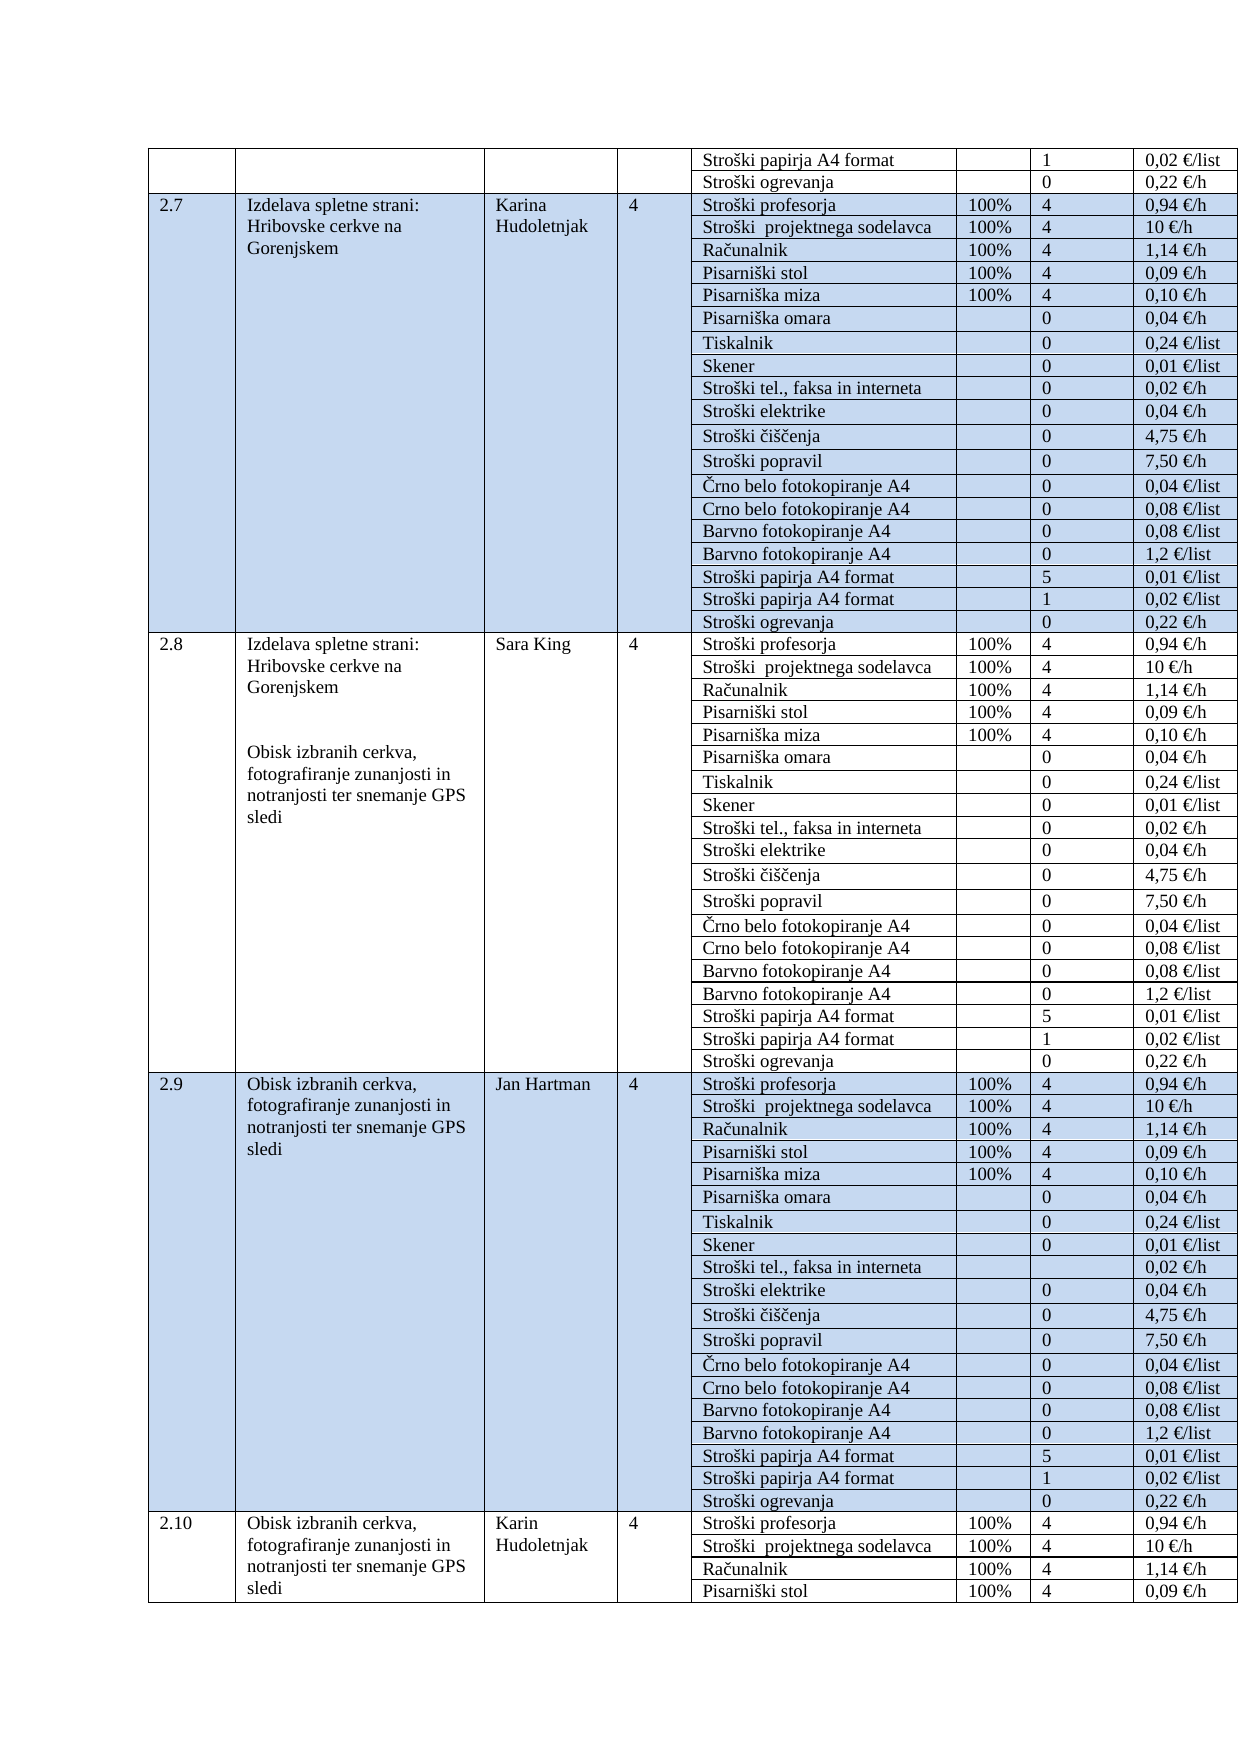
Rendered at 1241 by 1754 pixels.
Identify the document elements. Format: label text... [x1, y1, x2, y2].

table_cell 0 [1031, 1399, 1133, 1421]
table_cell 1 [1031, 1467, 1133, 1489]
table_cell [957, 377, 1030, 399]
table_cell 0,24 €/list [1134, 332, 1237, 353]
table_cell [692, 149, 956, 170]
table_cell 4 [1031, 239, 1133, 261]
table_cell Stroški profesorja [692, 1073, 956, 1094]
table_cell 100% [957, 1095, 1030, 1117]
table_cell Obisk izbranih cerkva, fotografiranje zunanjosti in notranjosti ter snemanje GPS sledi [236, 1073, 484, 1511]
table_cell [957, 520, 1030, 542]
table_cell 1,14 €/h [1134, 679, 1237, 700]
table_cell 100% [957, 284, 1030, 306]
table_cell 0 [1031, 520, 1133, 542]
table_cell 1,14 €/h [1134, 1118, 1237, 1139]
table_cell 0 [1031, 1490, 1133, 1511]
table_cell 10 €/h [1134, 656, 1237, 677]
table_cell Barvno fotokopiranje A4 [692, 1399, 956, 1421]
table_cell 2.8 [149, 633, 235, 1072]
table_cell Crno belo fotokopiranje A4 [692, 498, 956, 519]
table_cell 0,04 €/h [1134, 1279, 1237, 1303]
table_cell Stroški profesorja [692, 633, 956, 655]
table_cell 0,08 €/list [1134, 937, 1237, 959]
table_cell [957, 611, 1030, 632]
table_cell [957, 400, 1030, 424]
table_cell Crno belo fotokopiranje A4 [692, 1377, 956, 1398]
table_cell 0 [1031, 817, 1133, 838]
table_cell Računalnik [692, 1118, 956, 1139]
table_cell 0,24 €/list [1134, 771, 1237, 793]
table_cell 4 [1031, 656, 1133, 677]
table_cell 4 [1031, 1163, 1133, 1185]
table_cell 4 [618, 194, 691, 632]
table_cell [957, 794, 1030, 816]
table_cell 0 [1031, 355, 1133, 376]
table_cell 0 [1031, 771, 1133, 793]
table_cell 4 [1031, 1512, 1133, 1534]
table_cell Barvno fotokopiranje A4 [692, 520, 956, 542]
table_cell 10 €/h [1134, 1095, 1237, 1117]
table_cell Računalnik [692, 1558, 956, 1579]
table_cell Pisarniški stol [692, 701, 956, 723]
table_cell 0,01 €/list [1134, 1005, 1237, 1027]
table_cell 0,10 €/h [1134, 1163, 1237, 1185]
table_cell [957, 1304, 1030, 1328]
table_cell [957, 1329, 1030, 1353]
table_cell 0 [1031, 960, 1133, 981]
table_cell 100% [957, 194, 1030, 215]
table_cell [957, 890, 1030, 913]
table_cell Pisarniška omara [692, 1186, 956, 1210]
table_cell 0 [1031, 1377, 1133, 1398]
table_cell Stroški tel., faksa in interneta [692, 1256, 956, 1278]
table_cell 1 [1031, 149, 1133, 170]
table_cell Skener [692, 794, 956, 816]
table_cell 2.9 [149, 1073, 235, 1511]
table_cell 0,09 €/h [1134, 1580, 1237, 1602]
table_cell Stroški tel., faksa in interneta [692, 377, 956, 399]
table_cell [957, 475, 1030, 497]
table_cell 0,01 €/list [1134, 1234, 1237, 1255]
table_cell 0,09 €/h [1134, 701, 1237, 723]
table_cell Barvno fotokopiranje A4 [692, 543, 956, 564]
table_cell Pisarniški stol [692, 262, 956, 283]
table_cell 0,02 €/list [1134, 1028, 1237, 1049]
table_cell Jan Hartman [485, 1073, 617, 1511]
table_cell 0,94 €/h [1134, 194, 1237, 215]
table_cell 4 [618, 1512, 691, 1602]
table_cell 0,02 €/h [1134, 377, 1237, 399]
table_cell Črno belo fotokopiranje A4 [692, 915, 956, 936]
table_cell 0,94 €/h [1134, 1512, 1237, 1534]
table_cell 0,01 €/list [1134, 794, 1237, 816]
table_cell Stroški popravil [692, 1329, 956, 1353]
table_cell Stroški čiščenja [692, 425, 956, 449]
table_cell 4 [1031, 1141, 1133, 1162]
table_cell Pisarniška miza [692, 1163, 956, 1185]
table_cell Stroški papirja A4 format [692, 588, 956, 610]
table_cell 4 [1031, 633, 1133, 655]
table_cell 0,04 €/list [1134, 475, 1237, 497]
table_cell [957, 1234, 1030, 1255]
table_cell 1 [1031, 588, 1133, 610]
table_cell 0 [1031, 890, 1133, 913]
table_cell [957, 1445, 1030, 1466]
table_cell 0,09 €/h [1134, 262, 1237, 283]
table_cell [957, 1211, 1030, 1232]
table_cell Tiskalnik [692, 332, 956, 353]
table_cell 100% [957, 679, 1030, 700]
table_cell Barvno fotokopiranje A4 [692, 1422, 956, 1443]
table_cell Računalnik [692, 239, 956, 261]
table_cell 5 [1031, 1005, 1133, 1027]
table_cell 1,2 €/list [1134, 1422, 1237, 1443]
table_cell 0 [1031, 937, 1133, 959]
table_cell [957, 498, 1030, 519]
table_cell 0,04 €/h [1134, 1186, 1237, 1210]
table_cell 10 €/h [1134, 1535, 1237, 1556]
table_cell 4 [1031, 724, 1133, 745]
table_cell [236, 194, 484, 632]
table_cell 100% [957, 1141, 1030, 1162]
table_cell Pisarniška omara [692, 746, 956, 770]
table_cell 0,22 €/h [1134, 1050, 1237, 1072]
table_cell [957, 1422, 1030, 1443]
table_cell 100% [957, 216, 1030, 238]
table_cell 4 [1031, 194, 1133, 215]
table_cell 100% [957, 1118, 1030, 1139]
table_cell [957, 1028, 1030, 1049]
table_cell [957, 983, 1030, 1004]
table_cell 0 [1031, 425, 1133, 449]
table_cell 0,02 €/list [1134, 149, 1237, 170]
table_cell 0 [1031, 475, 1133, 497]
table_cell 4,75 €/h [1134, 864, 1237, 888]
table_cell 0 [1031, 377, 1133, 399]
table_cell 100% [957, 633, 1030, 655]
table_cell Stroški tel., faksa in interneta [692, 817, 956, 838]
table_cell 0,02 €/list [1134, 1467, 1237, 1489]
table_cell 4 [618, 1073, 691, 1511]
table_cell 0,94 €/h [1134, 1073, 1237, 1094]
table_cell [957, 332, 1030, 353]
table_cell 0,02 €/list [1134, 588, 1237, 610]
table_cell Stroški projektnega sodelavca [692, 1535, 956, 1556]
table_cell Stroški papirja A4 format [692, 1445, 956, 1466]
table_cell 0,04 €/h [1134, 400, 1237, 424]
table_cell 0,08 €/list [1134, 960, 1237, 981]
table_cell Pisarniški stol [692, 1580, 956, 1602]
table_cell 100% [957, 656, 1030, 677]
table_cell [957, 817, 1030, 838]
table_cell 5 [1031, 1445, 1133, 1466]
table_cell 0 [1031, 864, 1133, 888]
table_cell 0 [1031, 171, 1133, 193]
table_cell [957, 937, 1030, 959]
table_cell Barvno fotokopiranje A4 [692, 983, 956, 1004]
table_cell Stroški elektrike [692, 839, 956, 863]
table_cell Pisarniški stol [692, 1141, 956, 1162]
table_cell 0 [1031, 915, 1133, 936]
table_cell 1,14 €/h [1134, 1558, 1237, 1579]
table_cell 0 [1031, 1329, 1133, 1353]
table_cell Karin Hudoletnjak [485, 1512, 617, 1602]
table_cell 0,02 €/h [1134, 817, 1237, 838]
table_cell Stroški popravil [692, 890, 956, 913]
table_cell 0,04 €/list [1134, 915, 1237, 936]
table_cell [957, 1279, 1030, 1303]
table_cell 100% [957, 1163, 1030, 1185]
table_cell 100% [957, 1558, 1030, 1579]
table_cell [957, 915, 1030, 936]
table_cell 4 [1031, 1580, 1133, 1602]
table_cell 0,04 €/h [1134, 839, 1237, 863]
table_cell 4 [1031, 262, 1133, 283]
table_cell [957, 1377, 1030, 1398]
table_cell [957, 864, 1030, 888]
table_cell 1,2 €/list [1134, 983, 1237, 1004]
table_cell 0 [1031, 1234, 1133, 1255]
table_cell Stroški ogrevanja [692, 611, 956, 632]
table_cell 0,22 €/h [1134, 611, 1237, 632]
table_cell [957, 771, 1030, 793]
table_cell [957, 1186, 1030, 1210]
table_cell [957, 149, 1030, 170]
table_cell [957, 355, 1030, 376]
table_cell 0,10 €/h [1134, 724, 1237, 745]
table_cell Stroški papirja A4 format [692, 1028, 956, 1049]
table_cell [957, 1354, 1030, 1376]
table_cell 4 [1031, 1095, 1133, 1117]
table_cell 0 [1031, 1304, 1133, 1328]
table_cell 0,08 €/list [1134, 520, 1237, 542]
table_cell Izdelava spletne strani: Hribovske cerkve na Gorenjskem Obisk izbranih cerkva, fotografiranje zunanjosti in notranjosti ter snemanje GPS sledi [236, 633, 484, 1072]
table_cell 0 [1031, 307, 1133, 331]
table_cell 100% [957, 1512, 1030, 1534]
table_cell 0 [1031, 543, 1133, 564]
table_cell 0,22 €/h [1134, 1490, 1237, 1511]
table_cell [957, 307, 1030, 331]
table_cell 0,24 €/list [1134, 1211, 1237, 1232]
table_cell Stroški čiščenja [692, 864, 956, 888]
table_cell 4 [1031, 1558, 1133, 1579]
table_cell Stroški elektrike [692, 1279, 956, 1303]
table_cell 0 [1031, 1422, 1133, 1443]
table_cell 0 [1031, 983, 1133, 1004]
table_cell 0 [1031, 400, 1133, 424]
table_cell Stroški projektnega sodelavca [692, 656, 956, 677]
table_cell 4 [618, 633, 691, 1072]
table_cell 4 [1031, 1535, 1133, 1556]
table_cell 0,01 €/list [1134, 566, 1237, 587]
table_cell 4 [1031, 679, 1133, 700]
table_cell 0,22 €/h [1134, 171, 1237, 193]
table_cell 5 [1031, 566, 1133, 587]
table_cell [957, 839, 1030, 863]
table_cell Črno belo fotokopiranje A4 [692, 1354, 956, 1376]
table_cell 100% [957, 1580, 1030, 1602]
table_cell 0,10 €/h [1134, 284, 1237, 306]
table_cell Stroški elektrike [692, 400, 956, 424]
table_cell Skener [692, 1234, 956, 1255]
table_cell Tiskalnik [692, 1211, 956, 1232]
table_cell [1031, 1256, 1133, 1278]
table_cell [957, 543, 1030, 564]
table_cell Stroški projektnega sodelavca [692, 1095, 956, 1117]
table_cell Stroški ogrevanja [692, 1490, 956, 1511]
table_cell 0 [1031, 1354, 1133, 1376]
table_cell 0,04 €/h [1134, 746, 1237, 770]
table_cell 0 [1031, 839, 1133, 863]
table_cell [957, 1005, 1030, 1027]
table_cell Računalnik [692, 679, 956, 700]
table_cell Tiskalnik [692, 771, 956, 793]
table_cell Stroški papirja A4 format [692, 1005, 956, 1027]
table_cell Obisk izbranih cerkva, fotografiranje zunanjosti in notranjosti ter snemanje GPS sledi [236, 1512, 484, 1602]
table_cell 4 [1031, 1118, 1133, 1139]
table_cell 0 [1031, 1186, 1133, 1210]
table_cell Stroški popravil [692, 450, 956, 474]
table_cell [957, 746, 1030, 770]
table_cell 0 [1031, 332, 1133, 353]
table_cell [957, 425, 1030, 449]
table_cell 100% [957, 724, 1030, 745]
table_cell Stroški ogrevanja [692, 171, 956, 193]
table_cell 0,08 €/list [1134, 498, 1237, 519]
table_cell [957, 1490, 1030, 1511]
table_cell 0,04 €/list [1134, 1354, 1237, 1376]
table_cell 0,01 €/list [1134, 1445, 1237, 1466]
table_cell 10 €/h [1134, 216, 1237, 238]
table_cell 0,94 €/h [1134, 633, 1237, 655]
table_cell 0 [1031, 450, 1133, 474]
table_cell [957, 1050, 1030, 1072]
table_cell 1,2 €/list [1134, 543, 1237, 564]
table_cell Pisarniška miza [692, 284, 956, 306]
table_cell 7,50 €/h [1134, 1329, 1237, 1353]
table_cell 7,50 €/h [1134, 450, 1237, 474]
table_cell Stroški profesorja [692, 1512, 956, 1534]
table_cell 0,08 €/list [1134, 1377, 1237, 1398]
table_cell 0,02 €/h [1134, 1256, 1237, 1278]
table_cell 1 [1031, 1028, 1133, 1049]
table_cell Stroški papirja A4 format [692, 566, 956, 587]
table_cell 4,75 €/h [1134, 1304, 1237, 1328]
table_cell 4 [1031, 1073, 1133, 1094]
table_cell 0 [1031, 1211, 1133, 1232]
table_cell [957, 566, 1030, 587]
table_cell 0,04 €/h [1134, 307, 1237, 331]
table_cell 4 [1031, 701, 1133, 723]
table_cell Stroški profesorja [692, 194, 956, 215]
table_cell [957, 450, 1030, 474]
table_cell 100% [957, 1535, 1030, 1556]
table_cell Stroški čiščenja [692, 1304, 956, 1328]
table_cell 100% [957, 239, 1030, 261]
table_cell 100% [957, 701, 1030, 723]
table_cell Stroški projektnega sodelavca [692, 216, 956, 238]
table_cell [957, 1467, 1030, 1489]
table_cell 4 [1031, 216, 1133, 238]
table_cell 2.10 [149, 1512, 235, 1602]
table_cell [957, 1399, 1030, 1421]
table_cell Stroški ogrevanja [692, 1050, 956, 1072]
table_cell 0 [1031, 794, 1133, 816]
table_cell [957, 588, 1030, 610]
table_cell Barvno fotokopiranje A4 [692, 960, 956, 981]
table_cell Sara King [485, 633, 617, 1072]
table_cell Skener [692, 355, 956, 376]
table_cell 100% [957, 1073, 1030, 1094]
table_cell [957, 171, 1030, 193]
table_cell 0,08 €/list [1134, 1399, 1237, 1421]
table_cell 1,14 €/h [1134, 239, 1237, 261]
table_cell Črno belo fotokopiranje A4 [692, 475, 956, 497]
table_cell 4,75 €/h [1134, 425, 1237, 449]
table_cell 2.7 [149, 194, 235, 632]
table_cell Pisarniška omara [692, 307, 956, 331]
table_cell 0 [1031, 1279, 1133, 1303]
table_cell 0 [1031, 1050, 1133, 1072]
table_cell Karina Hudoletnjak [485, 194, 617, 632]
table_cell 0,09 €/h [1134, 1141, 1237, 1162]
table_cell [957, 960, 1030, 981]
table_cell Crno belo fotokopiranje A4 [692, 937, 956, 959]
table_cell Stroški papirja A4 format [692, 1467, 956, 1489]
table_cell [957, 1256, 1030, 1278]
table_cell 100% [957, 262, 1030, 283]
table_cell 0 [1031, 498, 1133, 519]
table_cell 0 [1031, 746, 1133, 770]
table_cell 0 [1031, 611, 1133, 632]
table_cell 7,50 €/h [1134, 890, 1237, 913]
table_cell 0,01 €/list [1134, 355, 1237, 376]
table_cell 4 [1031, 284, 1133, 306]
table_cell Pisarniška miza [692, 724, 956, 745]
